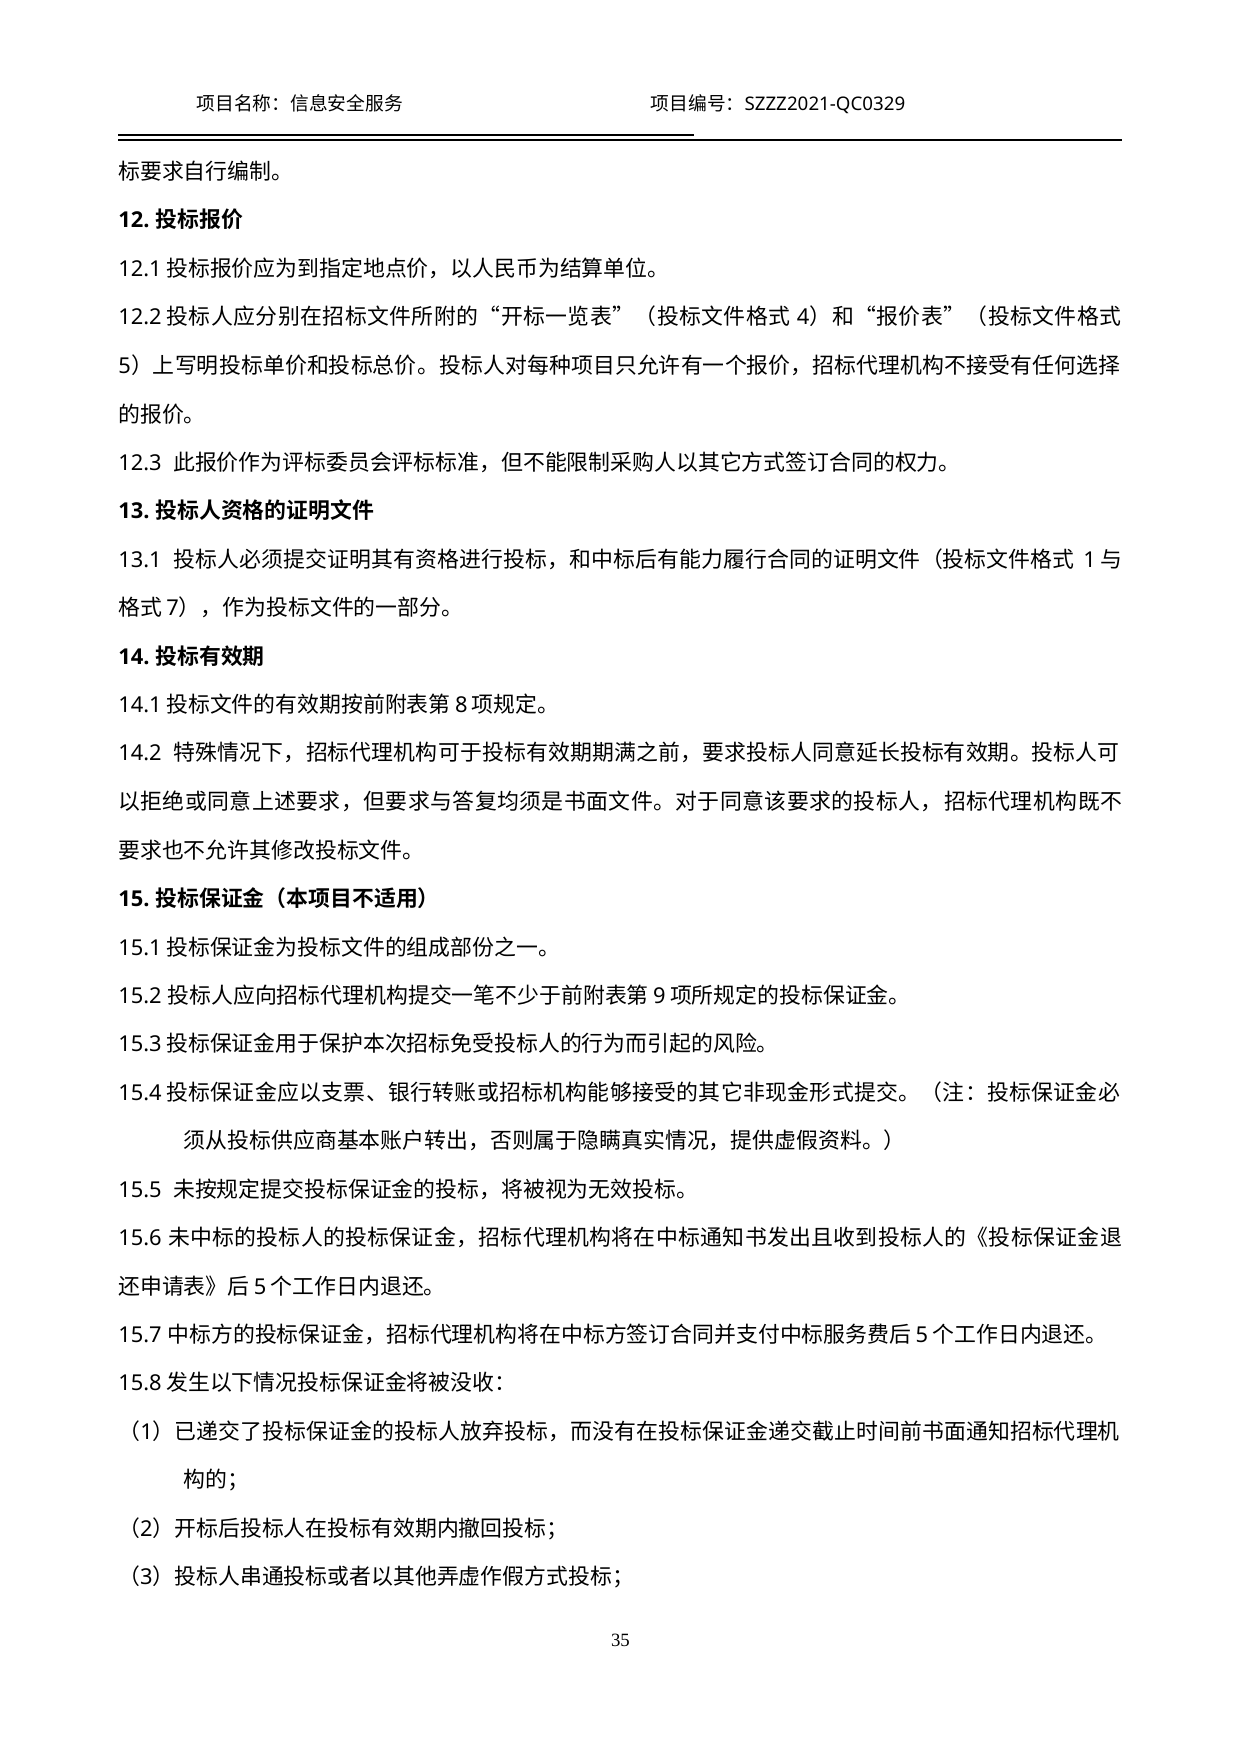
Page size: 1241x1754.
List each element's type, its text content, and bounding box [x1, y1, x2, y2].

text 15.3投标保证金用于保护本次招标免受投标人的行为而引起的风险。 [118, 1026, 1122, 1058]
text （1）已递交了投标保证金的投标人放弃投标，而没有在投标保证金递交截止时间前书面通知招标代理机构的； [118, 1413, 1122, 1494]
text 15. 投标保证金（本项目不适用） [118, 881, 1122, 913]
text 15.4投标保证金应以支票、银行转账或招标机构能够接受的其它非现金形式提交。（注：投标保证金必须从投标供应商基本账户转出，否则属于隐瞒真实情况，提供虚假资料。） [118, 1074, 1122, 1155]
text （3）投标人串通投标或者以其他弄虚作假方式投标； [118, 1559, 1122, 1591]
text 15.6 未中标的投标人的投标保证金，招标代理机构将在中标通知书发出且收到投标人的《投标保证金退还申请表》后5个工作日内退还。 [118, 1219, 1122, 1301]
text 12. 投标报价 [118, 202, 1122, 234]
text 12.2投标人应分别在招标文件所附的“开标一览表”（投标文件格式4）和“报价表”（投标文件格式5）上写明投标单价和投标总价。投标人对每种项目只允许有一个报价，招标代理机构不接受有任何选择的报价。 [118, 299, 1122, 429]
text 14.1投标文件的有效期按前附表第8项规定。 [118, 687, 1122, 719]
text 12.1投标报价应为到指定地点价，以人民币为结算单位。 [118, 250, 1122, 283]
text 14. 投标有效期 [118, 638, 1122, 671]
text 14.2 特殊情况下，招标代理机构可于投标有效期期满之前，要求投标人同意延长投标有效期。投标人可以拒绝或同意上述要求，但要求与答复均须是书面文件。对于同意该要求的投标人，招标代理机构既不要求也不允许其修改投标文件。 [118, 735, 1122, 865]
text 15.5 未按规定提交投标保证金的投标，将被视为无效投标。 [118, 1171, 1122, 1204]
text 15.1投标保证金为投标文件的组成部份之一。 [118, 929, 1122, 962]
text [118, 154, 1122, 186]
text 12.3 此报价作为评标委员会评标标准，但不能限制采购人以其它方式签订合同的权力。 [118, 444, 1122, 477]
text 15.7 中标方的投标保证金，招标代理机构将在中标方签订合同并支付中标服务费后5个工作日内退还。 [118, 1317, 1122, 1349]
text 13.1 投标人必须提交证明其有资格进行投标，和中标后有能力履行合同的证明文件（投标文件格式1与格式7），作为投标文件的一部分。 [118, 541, 1122, 622]
text 13. 投标人资格的证明文件 [118, 493, 1122, 525]
text （2）开标后投标人在投标有效期内撤回投标； [118, 1510, 1122, 1543]
text 15.8发生以下情况投标保证金将被没收： [118, 1365, 1122, 1397]
text 15.2 投标人应向招标代理机构提交一笔不少于前附表第9项所规定的投标保证金。 [118, 977, 1122, 1010]
